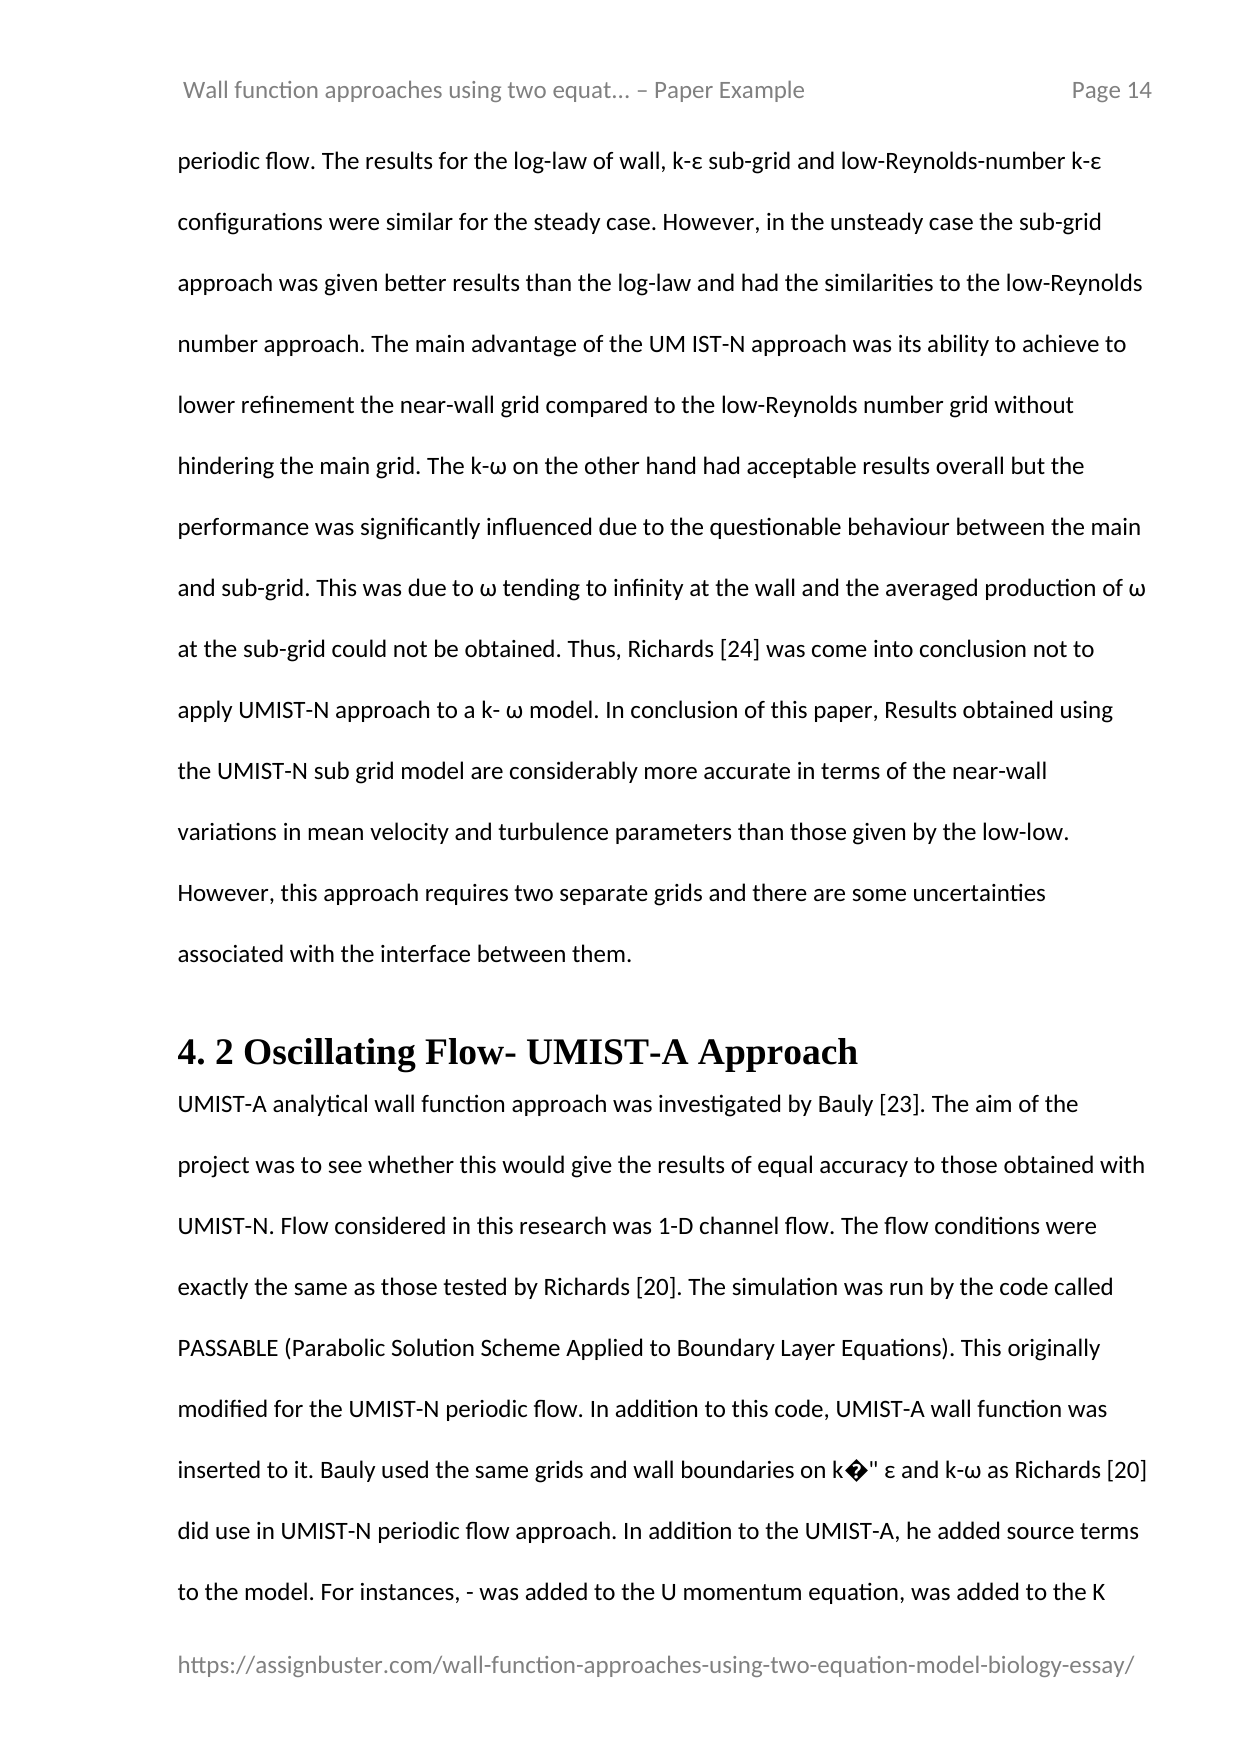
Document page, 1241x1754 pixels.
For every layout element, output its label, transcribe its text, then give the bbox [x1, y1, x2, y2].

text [177, 1088, 1152, 1607]
subtitle 4. 2 Oscillating Flow- UMIST-A Approach [177, 1029, 1152, 1072]
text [177, 145, 1152, 969]
